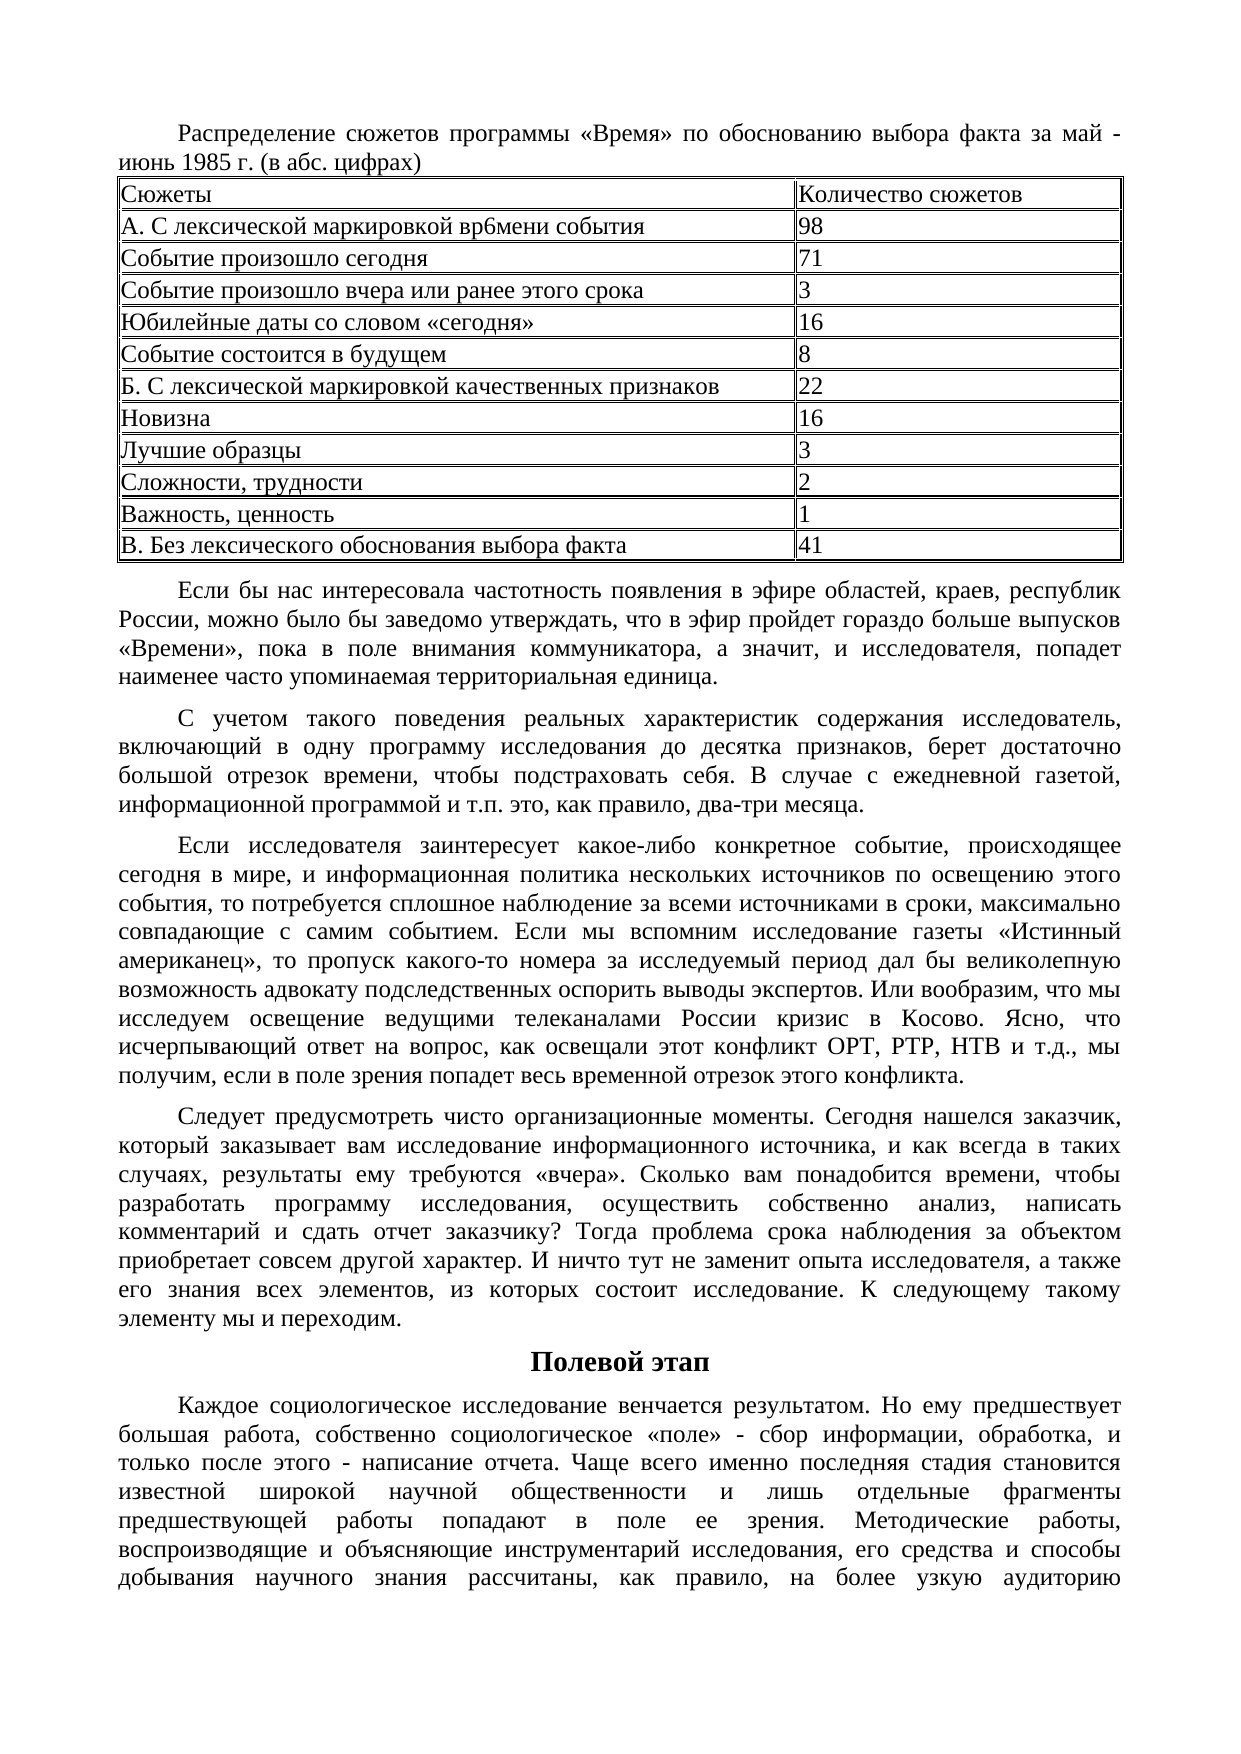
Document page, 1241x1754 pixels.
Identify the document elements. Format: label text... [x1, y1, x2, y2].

table_cell Лучшие образцы [120, 431, 794, 463]
table_cell В. Без лексического обоснования выбора факта [120, 528, 796, 559]
table_cell 8 [796, 336, 1122, 367]
table_cell Сложности, трудности [120, 464, 794, 495]
table_cell 2 [797, 464, 1121, 495]
table_cell Событие произошло вчера или ранее этого срока [118, 272, 796, 303]
table_header Сюжеты [120, 179, 796, 208]
table_cell 98 [796, 208, 1122, 239]
table_cell 1 [797, 495, 1121, 527]
text С учетом такого поведения реальных характеристик содержания исследователь, включающий в одну программу исследования до десятка признаков, берет достаточно большой отрезок времени, чтобы подстраховать себя. В случае с ежедневной газетой, информационной программой и т.п. это, как правило, два-три месяца. [118, 703, 1122, 818]
table_cell 3 [796, 272, 1122, 303]
text Полевой этап [118, 1344, 1122, 1377]
table_cell Событие состоится в будущем [118, 336, 796, 367]
table_cell А. С лексической маркировкой вр6мени события [118, 208, 796, 239]
table_header Количество сюжетов [796, 179, 1120, 208]
text Распределение сюжетов программы «Время» по обоснованию выбора факта за май - июнь 1985 г. (в абс. цифрах) [118, 118, 1122, 176]
table_cell Событие произошло сегодня [120, 240, 794, 272]
table_cell Важность, ценность [120, 495, 794, 527]
table_cell 3 [797, 431, 1121, 463]
table_cell 16 [797, 400, 1121, 431]
text Если исследователя заинтересует какое-либо конкретное событие, происходящее сегодня в мире, и информационная политика нескольких источников по освещению этого события, то потребуется сплошное наблюдение за всеми источниками в сроки, максимально совпадающие с самим событием. Если мы вспомним исследование газеты «Истинный американец», то пропуск какого-то номера за исследуемый период дал бы великолепную возможность адвокату подследственных оспорить выводы экспертов. Или вообразим, что мы исследуем освещение ведущими телеканалами России кризис в Косово. Ясно, что исчерпывающий ответ на вопрос, как освещали этот конфликт ОРТ, РТР, НТВ и т.д., мы получим, если в поле зрения попадет весь временной отрезок этого конфликта. [118, 830, 1122, 1089]
table_cell 41 [796, 528, 1121, 559]
table_cell Б. С лексической маркировкой качественных признаков [120, 368, 794, 399]
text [118, 1390, 1122, 1591]
table_cell 22 [797, 368, 1121, 399]
table_cell Новизна [120, 400, 794, 431]
text Если бы нас интересовала частотность появления в эфире областей, краев, республик России, можно было бы заведомо утверждать, что в эфир пройдет гораздо больше выпусков «Времени», пока в поле внимания коммуникатора, а значит, и исследователя, попадет наименее часто упоминаемая территориальная единица. [118, 575, 1122, 690]
table_cell Юбилейные даты со словом «сегодня» [120, 304, 794, 336]
table_cell 16 [797, 304, 1121, 336]
text Следует предусмотреть чисто организационные моменты. Сегодня нашелся заказчик, который заказывает вам исследование информационного источника, и как всегда в таких случаях, результаты ему требуются «вчера». Сколько вам понадобится времени, чтобы разработать программу исследования, осуществить собственно анализ, написать комментарий и сдать отчет заказчику? Тогда проблема срока наблюдения за объектом приобретает совсем другой характер. И ничто тут не заменит опыта исследователя, а также его знания всех элементов, из которых состоит исследование. К следующему такому элементу мы и переходим. [118, 1101, 1122, 1331]
table_cell 71 [797, 240, 1121, 272]
